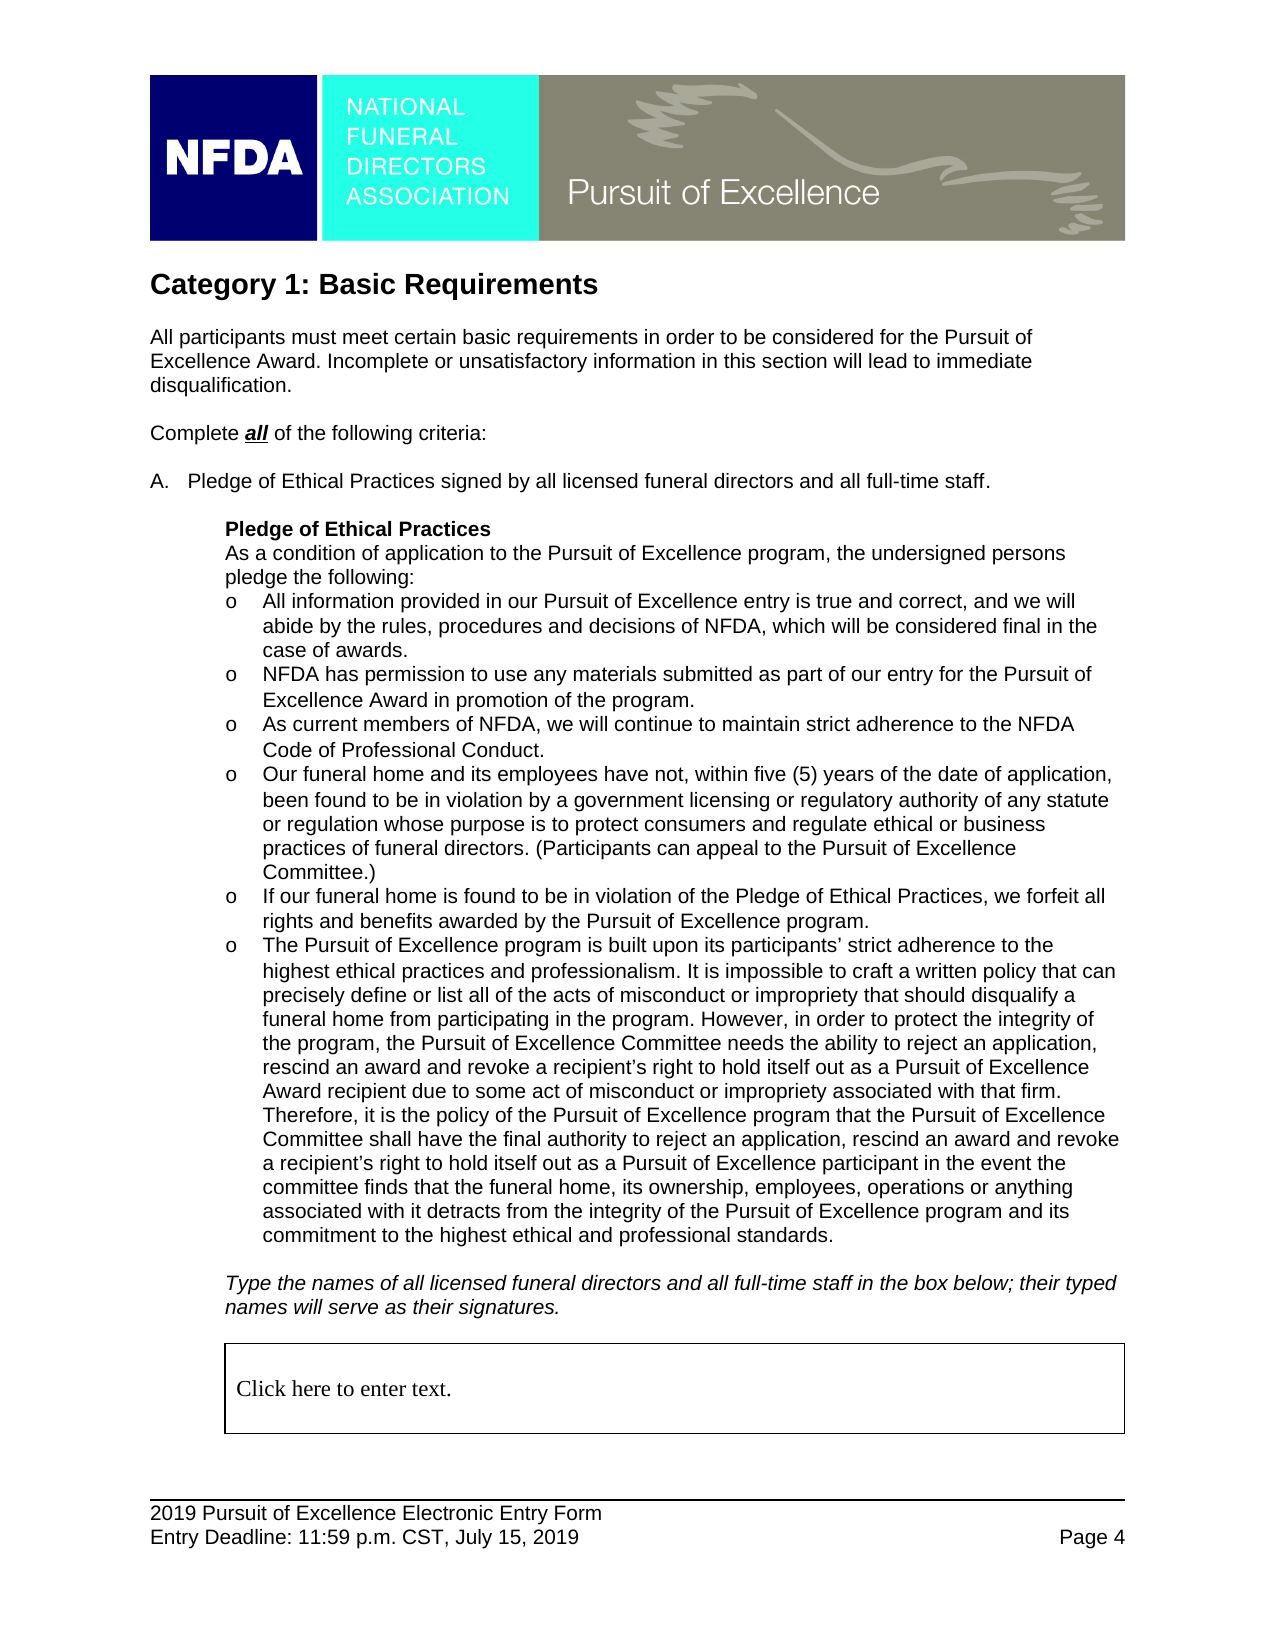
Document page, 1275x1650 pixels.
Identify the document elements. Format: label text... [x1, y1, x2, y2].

list NFDA has permission to use any materials submitted as part of our entry for the Pursuit of Excellence Award in promotion of the program. [225, 662, 1125, 712]
text As a condition of application to the Pursuit of Excellence program, the undersigned persons pledge the following: [225, 541, 1125, 588]
list If our funeral home is found to be in violation of the Pledge of Ethical Practices, we forfeit all rights and benefits awarded by the Pursuit of Excellence program. [225, 883, 1125, 933]
list All information provided in our Pursuit of Excellence entry is true and correct, and we will abide by the rules, procedures and decisions of NFDA, which will be considered final in the case of awards. [225, 588, 1125, 662]
list Our funeral home and its employees have not, within five (5) years of the date of application, been found to be in violation by a government licensing or regulatory authority of any statute or regulation whose purpose is to protect consumers and regulate ethical or business practices of funeral directors. (Participants can appeal to the Pursuit of Excellence Committee.) [225, 762, 1125, 883]
list As current members of NFDA, we will continue to maintain strict adherence to the NFDA Code of Professional Conduct. [225, 712, 1125, 762]
text Type the names of all licensed funeral directors and all full-time staff in the box below; their typed names will serve as their signatures. [225, 1271, 1125, 1318]
text Pledge of Ethical Practices [225, 517, 1125, 541]
text Category 1: Basic Requirements [150, 267, 1125, 301]
text All participants must meet certain basic requirements in order to be considered for the Pursuit of Excellence Award. Incomplete or unsatisfactory information in this section will lead to immediate disqualification. [150, 325, 1125, 397]
picture [150, 75, 1125, 241]
list The Pursuit of Excellence program is built upon its participants’ strict adherence to the highest ethical practices and professionalism. It is impossible to craft a written policy that can precisely define or list all of the acts of misconduct or impropriety that should disqualify a funeral home from participating in the program. However, in order to protect the integrity of the program, the Pursuit of Excellence Committee needs the ability to reject an application, rescind an award and revoke a recipient’s right to hold itself out as a Pursuit of Excellence Award recipient due to some act of misconduct or impropriety associated with that firm. Therefore, it is the policy of the Pursuit of Excellence program that the Pursuit of Excellence Committee shall have the final authority to reject an application, rescind an award and revoke a recipient’s right to hold itself out as a Pursuit of Excellence participant in the event the committee finds that the funeral home, its ownership, employees, operations or anything associated with it detracts from the integrity of the Pursuit of Excellence program and its commitment to the highest ethical and professional standards. [225, 933, 1125, 1247]
text Complete all of the following criteria: [150, 421, 1125, 445]
list Pledge of Ethical Practices signed by all licensed funeral directors and all full-time staff. [150, 469, 1125, 493]
